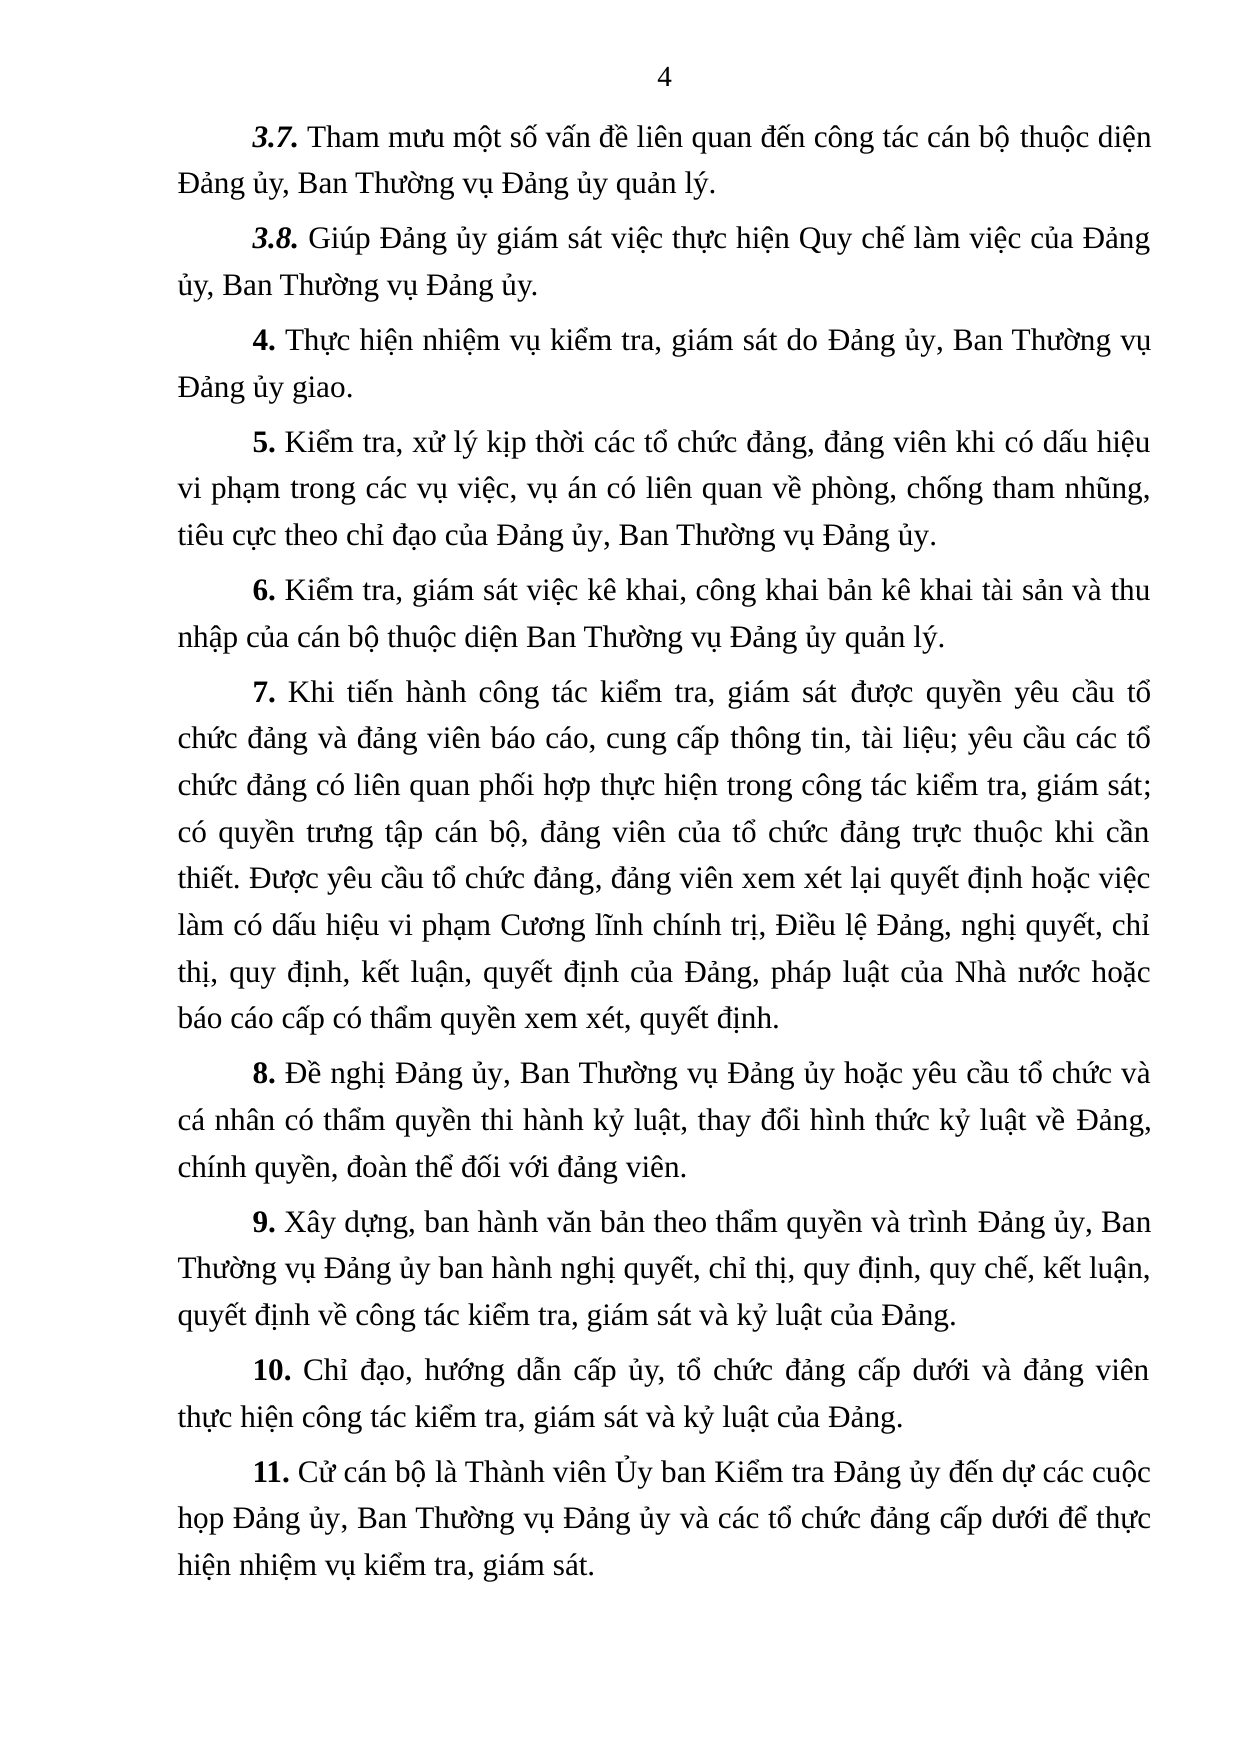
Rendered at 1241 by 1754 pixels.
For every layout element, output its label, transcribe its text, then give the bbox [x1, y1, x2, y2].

text 10. Chỉ đạo, hướng dẫn cấp ủy, tổ chức đảng cấp dưới và đảng viên thực hiện công tác kiểm tra, giám sát và kỷ luật của Đảng. [177, 1351, 1152, 1434]
text 6. Kiểm tra, giám sát việc kê khai, công khai bản kê khai tài sản và thu nhập của cán bộ thuộc diện Ban Thường vụ Đảng ủy quản lý. [177, 571, 1152, 654]
text 11. Cử cán bộ là Thành viên Ủy ban Kiểm tra Đảng ủy đến dự các cuộc họp Đảng ủy, Ban Thường vụ Đảng ủy và các tổ chức đảng cấp dưới để thực hiện nhiệm vụ kiểm tra, giám sát. [177, 1453, 1152, 1582]
text 4. Thực hiện nhiệm vụ kiểm tra, giám sát do Đảng ủy, Ban Thường vụ Đảng ủy giao. [177, 321, 1152, 404]
text 3.8. Giúp Đảng ủy giám sát việc thực hiện Quy chế làm việc của Đảng ủy, Ban Thường vụ Đảng ủy. [177, 220, 1152, 302]
text 5. Kiểm tra, xử lý kịp thời các tổ chức đảng, đảng viên khi có dấu hiệu vi phạm trong các vụ việc, vụ án có liên quan về phòng, chống tham nhũng, tiêu cực theo chỉ đạo của Đảng ủy, Ban Thường vụ Đảng ủy. [177, 423, 1152, 552]
text 7. Khi tiến hành công tác kiểm tra, giám sát được quyền yêu cầu tổ chức đảng và đảng viên báo cáo, cung cấp thông tin, tài liệu; yêu cầu các tổ chức đảng có liên quan phối hợp thực hiện trong công tác kiểm tra, giám sát; có quyền trưng tập cán bộ, đảng viên của tổ chức đảng trực thuộc khi cần thiết. Được yêu cầu tổ chức đảng, đảng viên xem xét lại quyết định hoặc việc làm có dấu hiệu vi phạm Cương lĩnh chính trị, Điều lệ Đảng, nghị quyết, chỉ thị, quy định, kết luận, quyết định của Đảng, pháp luật của Nhà nước hoặc báo cáo cấp có thẩm quyền xem xét, quyết định. [177, 673, 1152, 1036]
text 3.7. Tham mưu một số vấn đề liên quan đến công tác cán bộ thuộc diện Đảng ủy, Ban Thường vụ Đảng ủy quản lý. [177, 118, 1152, 201]
text 8. Đề nghị Đảng ủy, Ban Thường vụ Đảng ủy hoặc yêu cầu tổ chức và cá nhân có thẩm quyền thi hành kỷ luật, thay đổi hình thức kỷ luật về Đảng, chính quyền, đoàn thể đối với đảng viên. [177, 1055, 1152, 1184]
text 9. Xây dựng, ban hành văn bản theo thẩm quyền và trình Đảng ủy, Ban Thường vụ Đảng ủy ban hành nghị quyết, chỉ thị, quy định, quy chế, kết luận, quyết định về công tác kiểm tra, giám sát và kỷ luật của Đảng. [177, 1203, 1152, 1332]
